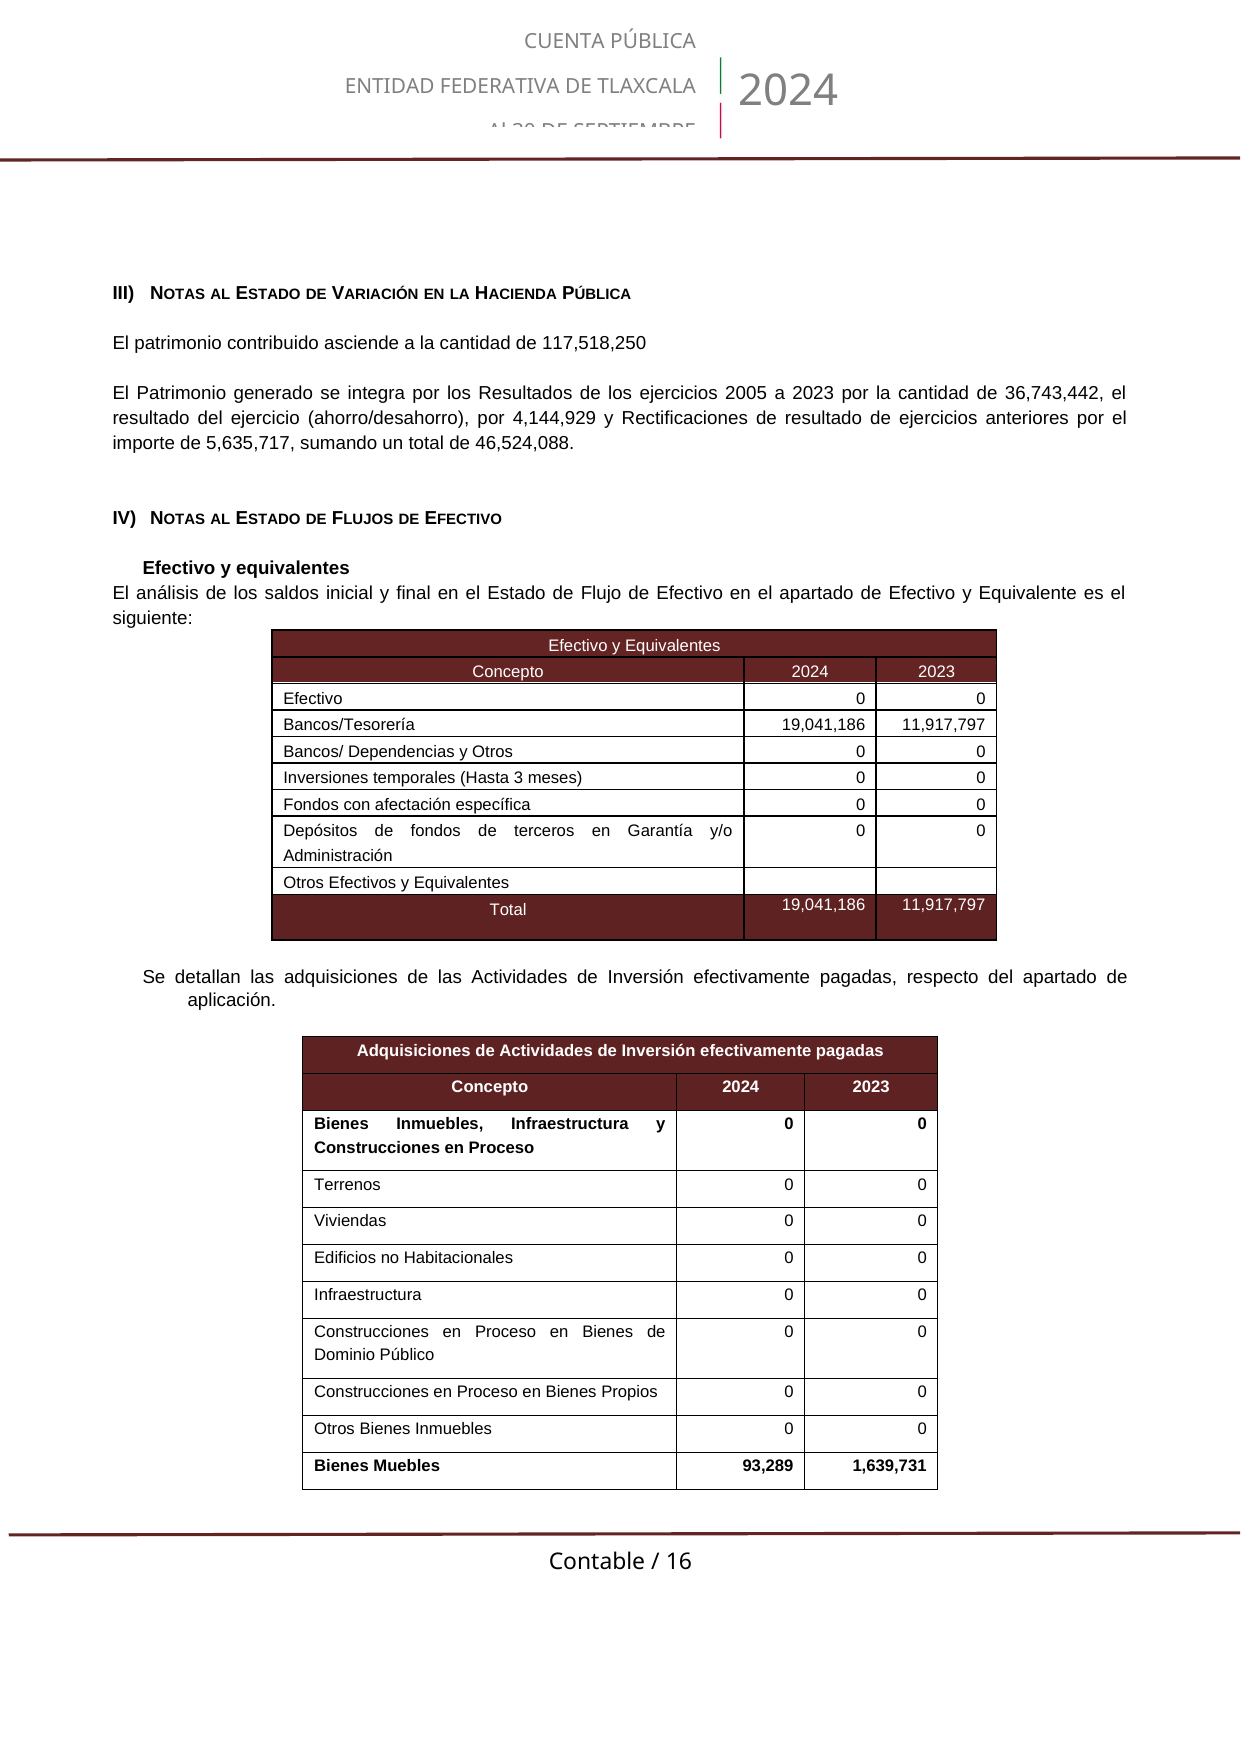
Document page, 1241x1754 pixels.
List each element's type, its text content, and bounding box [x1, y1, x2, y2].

table_cell 0 [745, 790, 875, 815]
table_cell 0 [805, 1416, 937, 1452]
table_cell Total [273, 895, 743, 939]
text El Patrimonio generado se integra por los Resultados de los ejercicios 2005 a 2023 por la cantidad de 36,743,442, el resultado del ejercicio (ahorro/desahorro), por 4,144,929 y Rectificaciones de resultado de ejercicios anteriores por el importe de 5,635,717, sumando un total de 46,524,088. [112, 379, 1128, 454]
table_cell Otros Bienes Inmuebles [303, 1416, 676, 1452]
table_cell 93,289 [677, 1453, 804, 1488]
table_cell 11,917,797 [877, 895, 996, 939]
table_cell 0 [805, 1171, 937, 1207]
table_cell 0 [677, 1416, 804, 1452]
table_cell 0 [745, 684, 875, 709]
table_cell 19,041,186 [745, 711, 875, 736]
table_cell 0 [877, 684, 996, 709]
table_cell 0 [745, 737, 875, 762]
table_cell 0 [805, 1282, 937, 1318]
table_cell 2023 [877, 658, 996, 682]
table_cell 11,917,797 [877, 711, 996, 736]
table_cell 0 [677, 1245, 804, 1281]
table_cell Terrenos [303, 1171, 676, 1207]
table_cell Bancos/Tesorería [273, 711, 743, 736]
table_cell 0 [677, 1171, 804, 1207]
table_cell 0 [677, 1319, 804, 1378]
picture [713, 46, 734, 142]
text III) Notas al Estado de Variación en la Hacienda Pública [112, 279, 1128, 304]
table_cell Infraestructura [303, 1282, 676, 1318]
table_cell Depósitos de fondos de terceros en Garantía y/o Administración [273, 817, 743, 867]
table_cell 0 [677, 1379, 804, 1415]
table_cell Viviendas [303, 1208, 676, 1244]
table_cell 0 [805, 1208, 937, 1244]
table_cell Concepto [303, 1074, 676, 1110]
table_cell 2024 [745, 658, 875, 682]
table_cell Otros Efectivos y Equivalentes [273, 868, 743, 893]
table_cell Bancos/ Dependencias y Otros [273, 737, 743, 762]
table_cell [745, 868, 875, 893]
table_cell 1,639,731 [805, 1453, 937, 1488]
table_cell 0 [877, 790, 996, 815]
table_cell 0 [877, 764, 996, 789]
table_cell 0 [805, 1245, 937, 1281]
table_cell 2024 [677, 1074, 804, 1110]
table_cell 0 [677, 1111, 804, 1170]
table_cell Fondos con afectación específica [273, 790, 743, 815]
table_cell 0 [745, 817, 875, 867]
table_cell 0 [745, 764, 875, 789]
table_cell 0 [805, 1379, 937, 1415]
table_cell Construcciones en Proceso en Bienes de Dominio Público [303, 1319, 676, 1378]
table_cell 0 [677, 1282, 804, 1318]
table_cell 0 [805, 1319, 937, 1378]
table_cell Bienes Muebles [303, 1453, 676, 1488]
table_cell Bienes Inmuebles, Infraestructura y Construcciones en Proceso [303, 1111, 676, 1170]
table_cell Edificios no Habitacionales [303, 1245, 676, 1281]
text El patrimonio contribuido asciende a la cantidad de 117,518,250 [112, 329, 1128, 354]
table_header Efectivo y Equivalentes [273, 631, 996, 656]
table_cell Construcciones en Proceso en Bienes Propios [303, 1379, 676, 1415]
table_cell 0 [677, 1208, 804, 1244]
text IV) Notas al Estado de Flujos de Efectivo [112, 504, 1128, 529]
table_cell Inversiones temporales (Hasta 3 meses) [273, 764, 743, 789]
table_cell Efectivo [273, 684, 743, 709]
text Se detallan las adquisiciones de las Actividades de Inversión efectivamente pagadas, respecto del apartado de aplicación. [142, 965, 1128, 1011]
table_cell 0 [805, 1111, 937, 1170]
table_cell [877, 868, 996, 893]
table_cell 0 [877, 737, 996, 762]
table_cell 0 [877, 817, 996, 867]
text Efectivo y equivalentes [142, 554, 1128, 579]
table_header Adquisiciones de Actividades de Inversión efectivamente pagadas [303, 1037, 937, 1073]
text El análisis de los saldos inicial y final en el Estado de Flujo de Efectivo en el apartado de Efectivo y Equivalente es el siguiente: [112, 579, 1128, 629]
table_cell 19,041,186 [745, 895, 875, 939]
table_cell 2023 [805, 1074, 937, 1110]
table_cell Concepto [273, 658, 743, 682]
